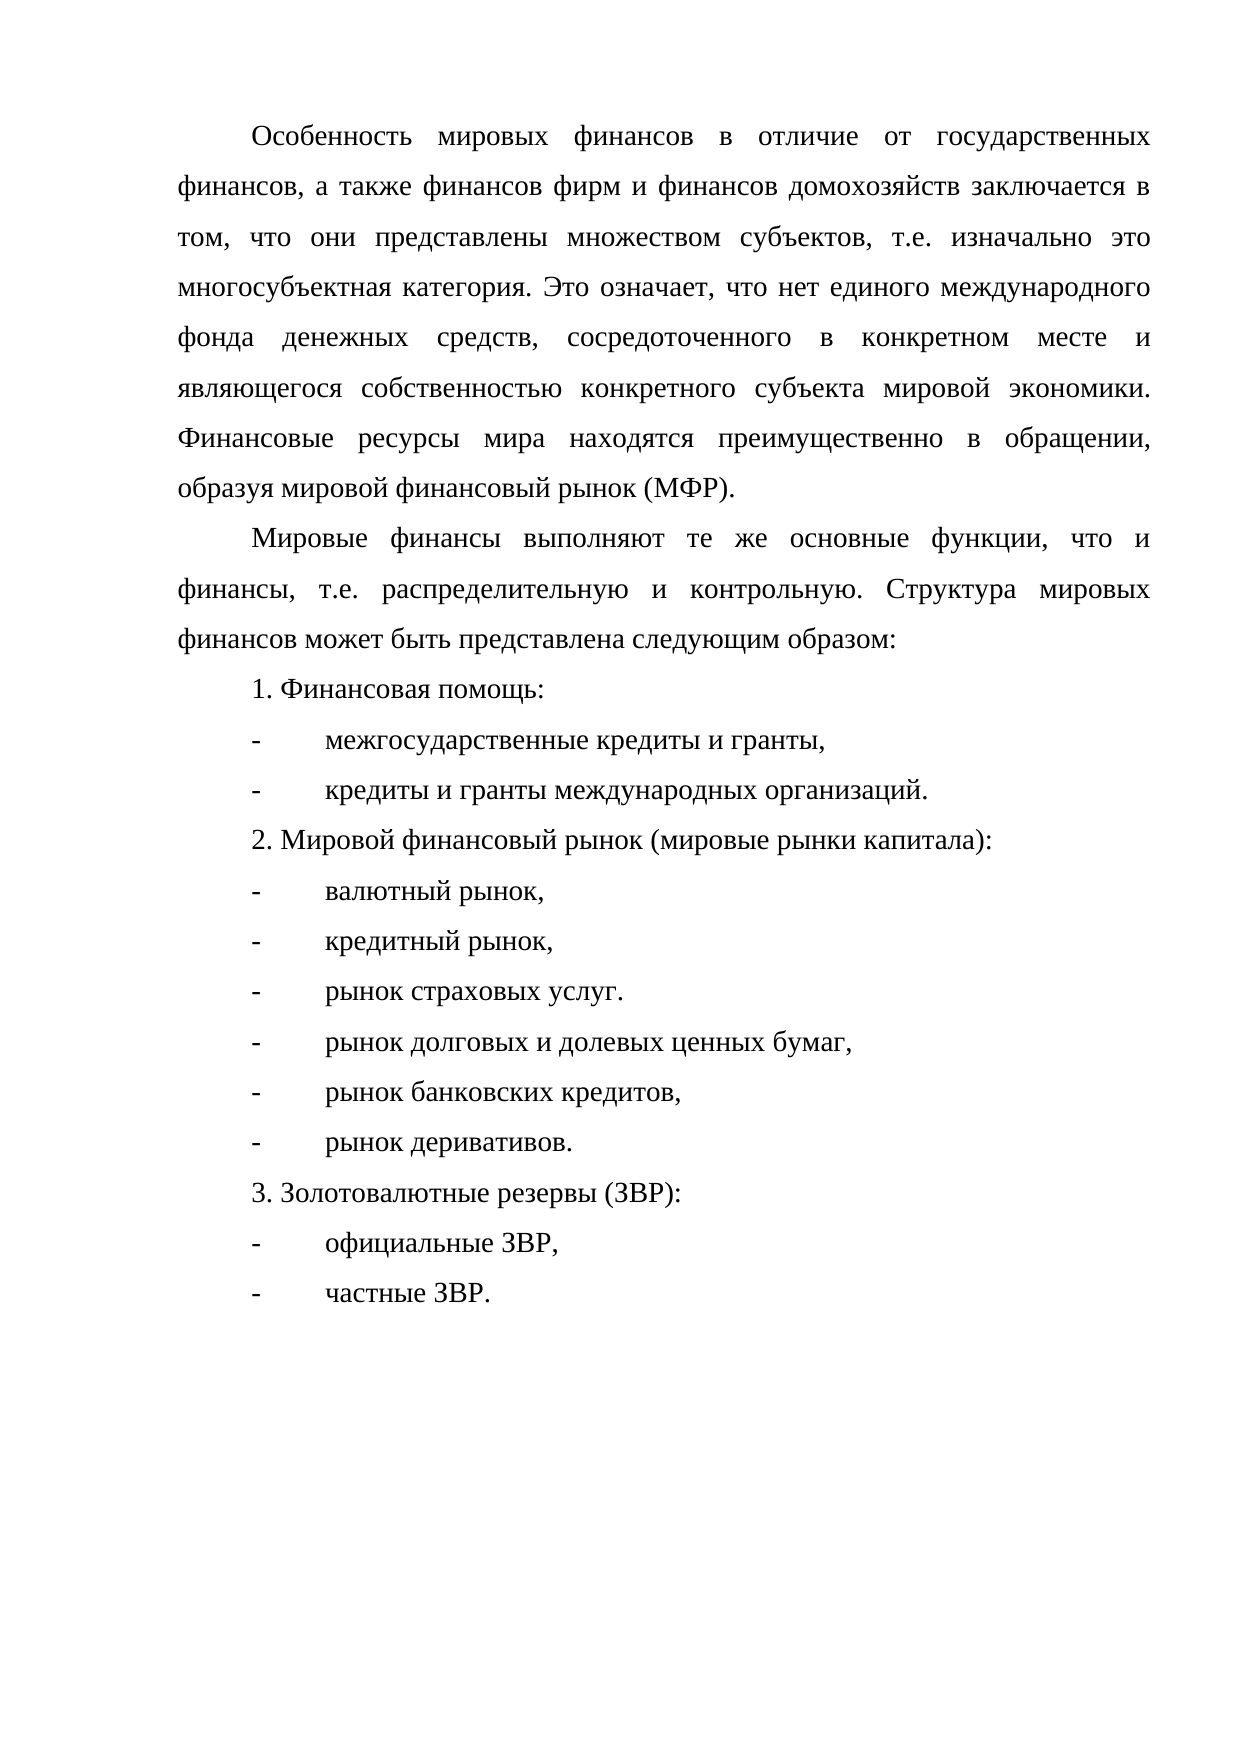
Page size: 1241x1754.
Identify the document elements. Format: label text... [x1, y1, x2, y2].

list рынок деривативов. [177, 1124, 1152, 1158]
list валютный рынок, [177, 873, 1152, 906]
list официальные ЗВР, [177, 1225, 1152, 1258]
list рынок страховых услуг. [177, 973, 1152, 1007]
list кредитный рынок, [177, 923, 1152, 957]
text Мировые финансы выполняют те же основные функции, что и финансы, т.е. распределительную и контрольную. Структура мировых финансов может быть представлена следующим образом: [177, 521, 1152, 655]
text Особенность мировых финансов в отличие от государственных финансов, а также финансов фирм и финансов домохозяйств заключается в том, что они представлены множеством субъектов, т.е. изначально это многосубъектная категория. Это означает, что нет единого международного фонда денежных средств, сосредоточенного в конкретном месте и являющегося собственностью конкретного субъекта мировой экономики. Финансовые ресурсы мира находятся преимущественно в обращении, образуя мировой финансовый рынок (МФР). [177, 118, 1152, 504]
list рынок долговых и долевых ценных бумаг, [177, 1024, 1152, 1057]
list частные ЗВР. [177, 1275, 1152, 1309]
text 2. Мировой финансовый рынок (мировые рынки капитала): [177, 822, 1152, 856]
text 1. Финансовая помощь: [177, 672, 1152, 705]
list кредиты и гранты международных организаций. [177, 772, 1152, 806]
list межгосударственные кредиты и гранты, [177, 722, 1152, 755]
list рынок банковских кредитов, [177, 1074, 1152, 1108]
text 3. Золотовалютные резервы (ЗВР): [177, 1175, 1152, 1208]
